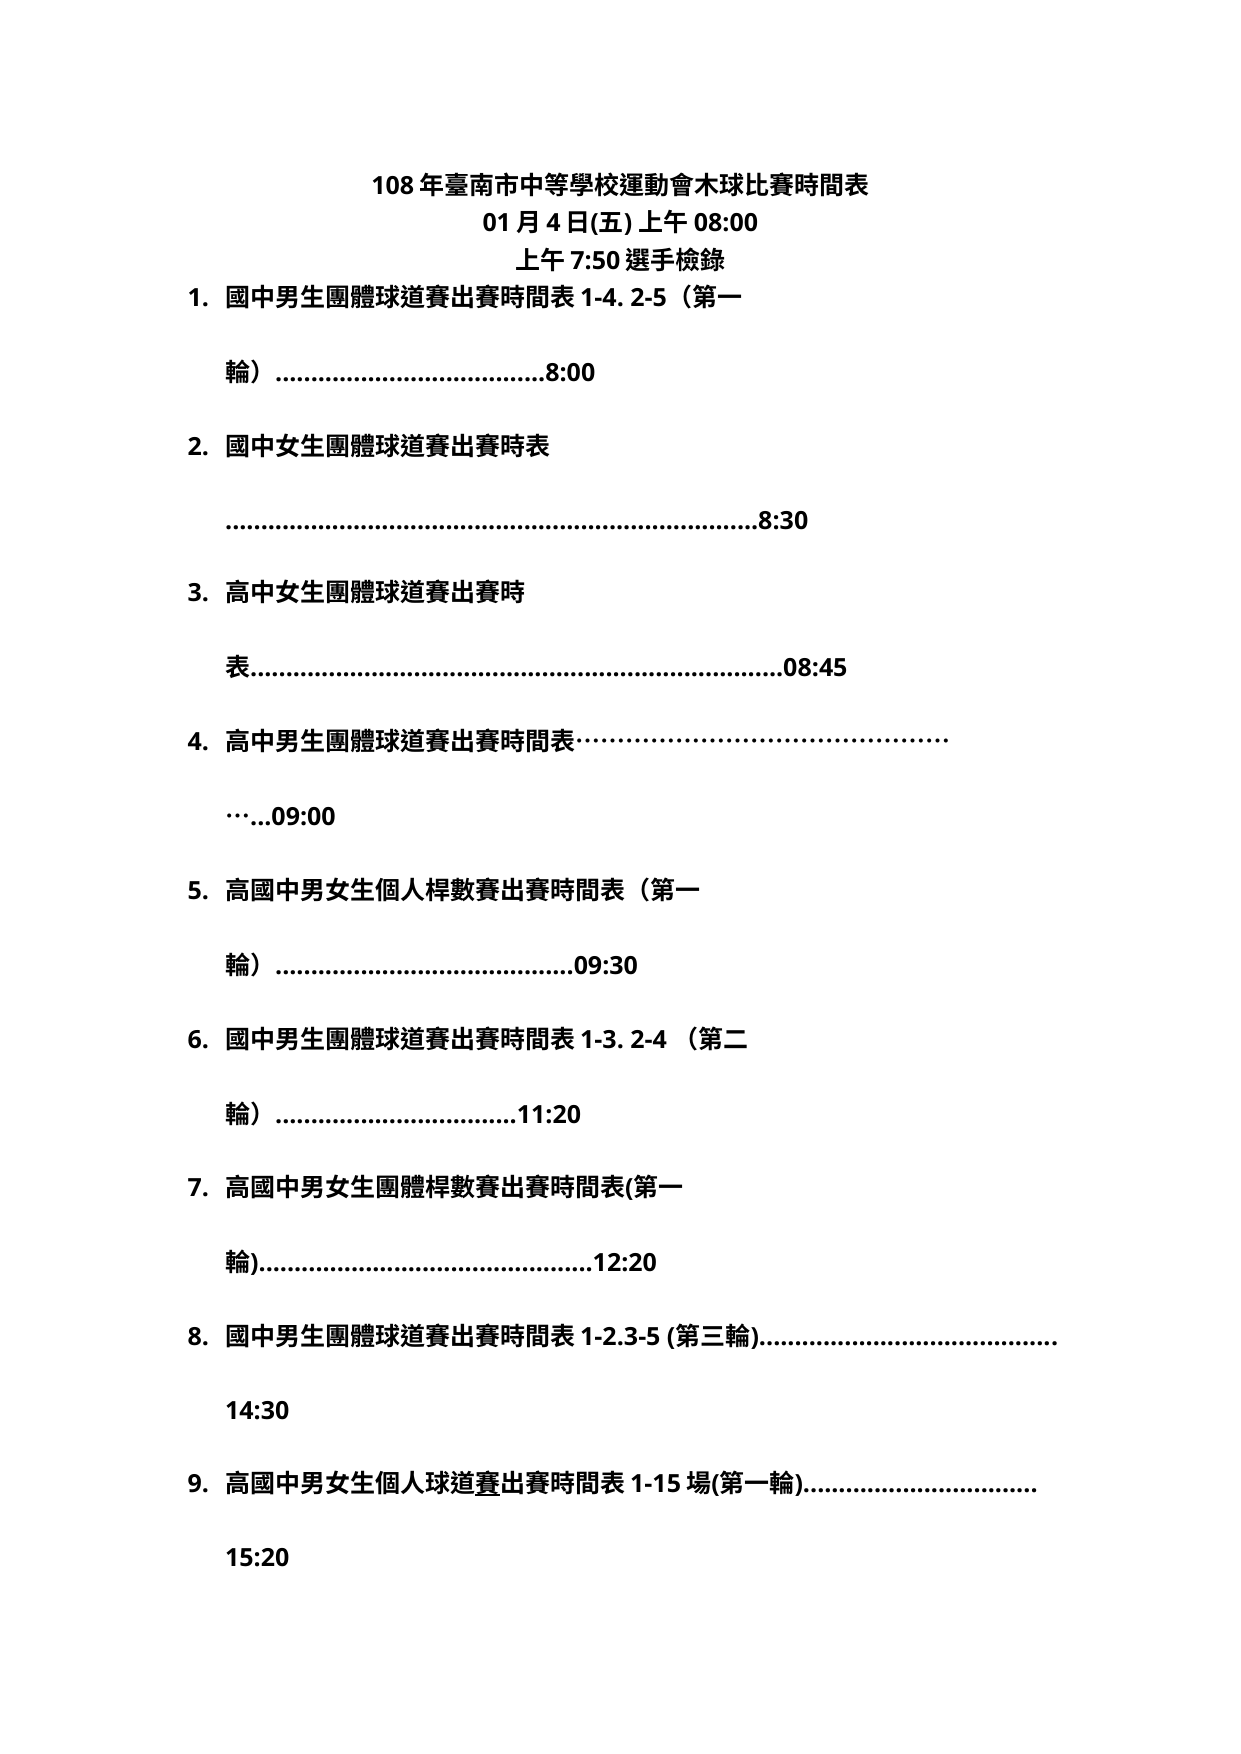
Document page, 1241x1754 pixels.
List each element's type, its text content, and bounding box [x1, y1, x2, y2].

text 108年臺南市中等學校運動會木球比賽時間表 [187, 164, 1053, 202]
text 上午7:50選手檢錄 [187, 239, 1053, 277]
list 高國中男女生個人球道賽出賽時間表1-15場(第一輪)................................. 15:20 [187, 1463, 1053, 1575]
list 高中女生團體球道賽出賽時表...........................................................................08:45 [187, 572, 1053, 685]
list 高國中男女生團體桿數賽出賽時間表(第一輪)...............................................12:20 [187, 1167, 1053, 1280]
list 國中男生團體球道賽出賽時間表1-4. 2-5（第一輪）......................................8:00 [187, 277, 1053, 389]
list 國中男生團體球道賽出賽時間表1-3. 2-4 （第二輪）..................................11:20 [187, 1018, 1053, 1131]
list 國中男生團體球道賽出賽時間表1-2.3-5 (第三輪)..........................................14:30 [187, 1316, 1053, 1428]
list 高國中男女生個人桿數賽出賽時間表（第一輪）..........................................09:30 [187, 870, 1053, 982]
list 高中男生團體球道賽出賽時間表…………………………………………...09:00 [187, 721, 1053, 833]
list 國中女生團體球道賽出賽時表 ...........................................................................8:30 [187, 426, 1053, 538]
text 01月4日(五) 上午08:00 [187, 202, 1053, 239]
